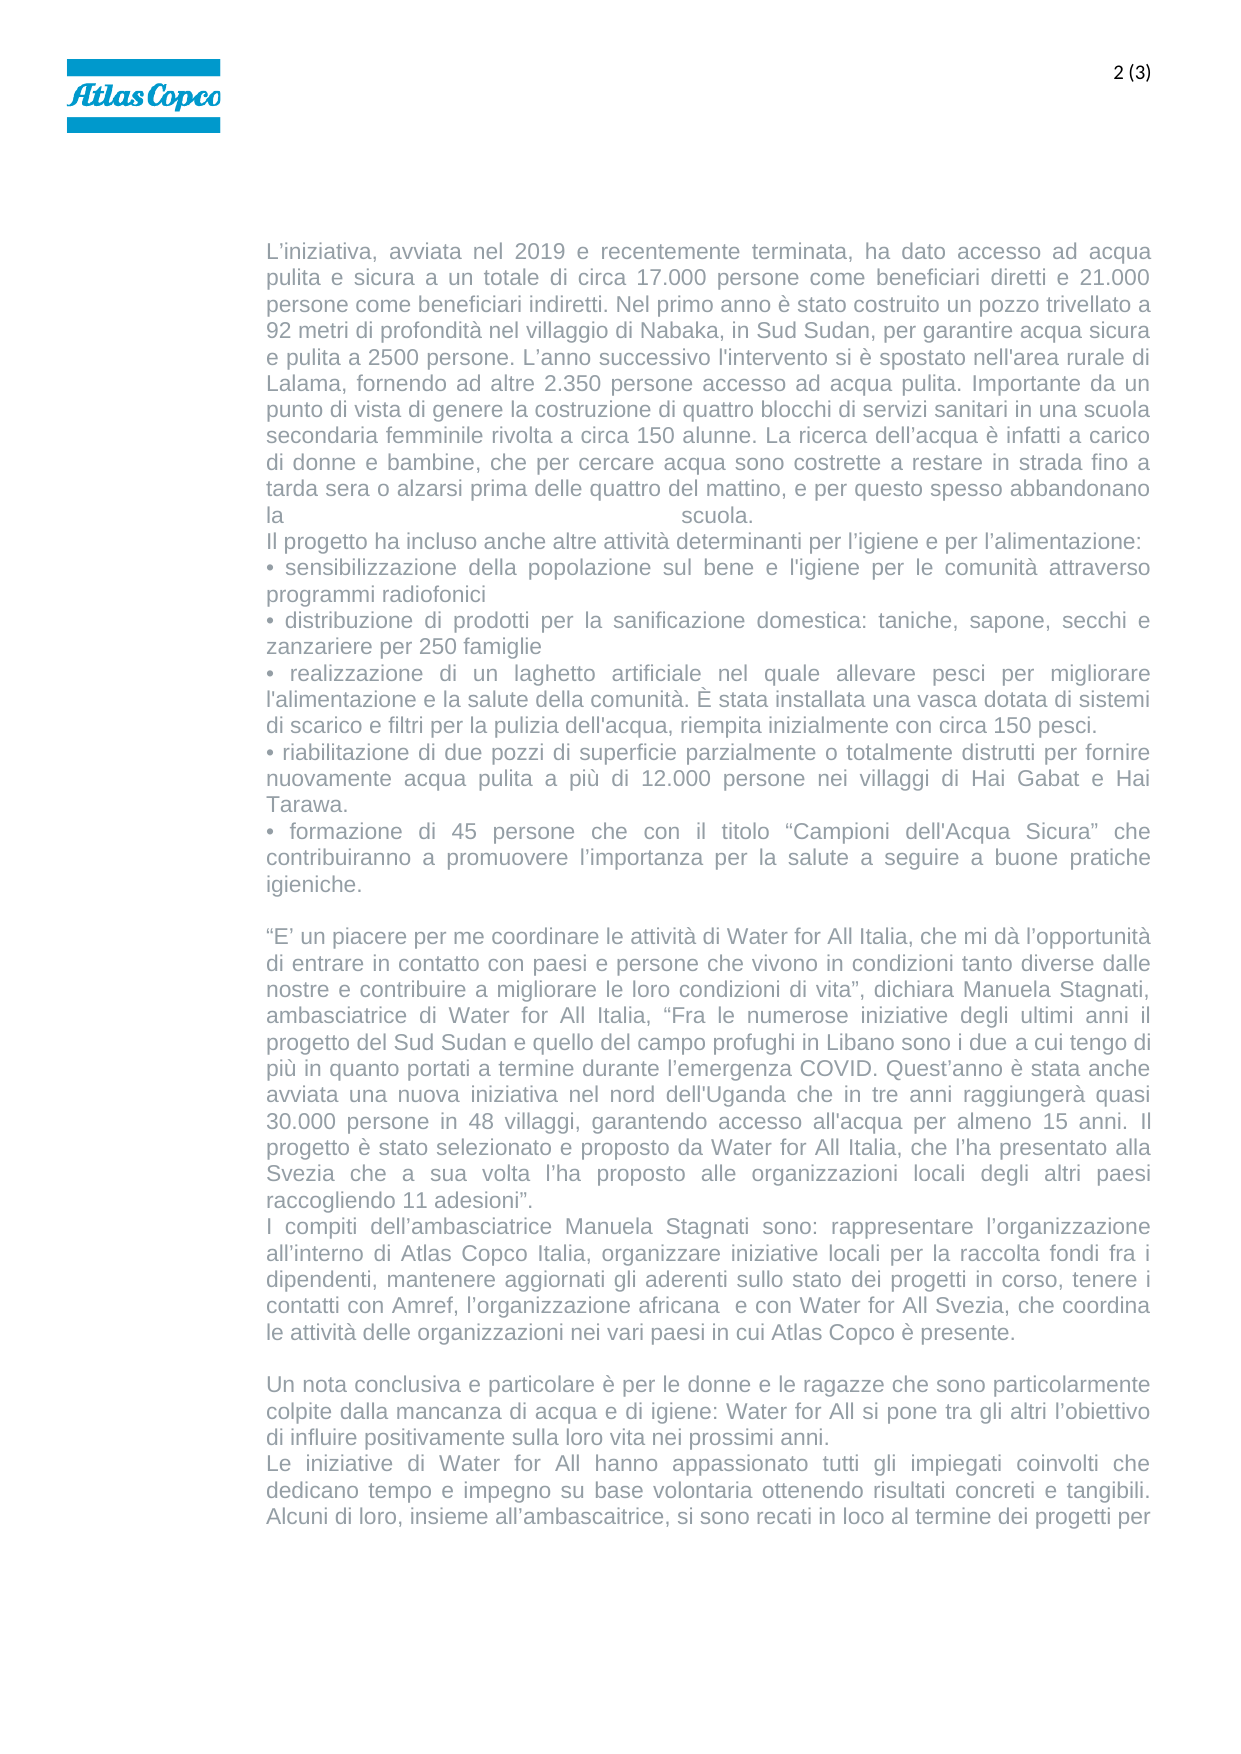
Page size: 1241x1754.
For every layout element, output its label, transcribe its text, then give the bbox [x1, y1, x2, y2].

picture [89, 91, 94, 102]
picture [99, 94, 104, 102]
text I compiti dell’ambasciatrice Manuela Stagnati sono: rappresentare l’organizzazione all’interno di Atlas Copco Italia, organizzare iniziative locali per la raccolta fondi fra i dipendenti, mantenere aggiornati gli aderenti sullo stato dei progetti in corso, tenere i contatti con Amref, l’organizzazione africana e con Water for All Svezia, che coordina le attività delle organizzazioni nei vari paesi in cui Atlas Copco è presente. [266, 1213, 1152, 1345]
text Un nota conclusiva e particolare è per le donne e le ragazze che sono particolarmente colpite dalla mancanza di acqua e di igiene: Water for All si pone tra gli altri l’obiettivo di influire positivamente sulla loro vita nei prossimi anni. [266, 1371, 1152, 1450]
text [266, 1450, 1152, 1529]
text • realizzazione di un laghetto artificiale nel quale allevare pesci per migliorare l'alimentazione e la salute della comunità. È stata installata una vasca dotata di sistemi di scarico e filtri per la pulizia dell'acqua, riempita inizialmente con circa 150 pesci. [266, 660, 1152, 739]
picture [66, 77, 221, 117]
text • riabilitazione di due pozzi di superficie parzialmente o totalmente distrutti per fornire nuovamente acqua pulita a più di 12.000 persone nei villaggi di Hai Gabat e Hai Tarawa. [266, 739, 1152, 818]
picture [154, 87, 165, 102]
text “E’ un piacere per me coordinare le attività di Water for All Italia, che mi dà l’opportunità di entrare in contatto con paesi e persone che vivono in condizioni tanto diverse dalle nostre e contribuire a migliorare le loro condizioni di vita”, dichiara Manuela Stagnati, ambasciatrice di Water for All Italia, “Fra le numerose iniziative degli ultimi anni il progetto del Sud Sudan e quello del campo profughi in Libano sono i due a cui tengo di più in quanto portati a termine durante l’emergenza COVID. Quest’anno è stata anche avviata una nuova iniziativa nel nord dell'Uganda che in tre anni raggiungerà quasi 30.000 persone in 48 villaggi, garantendo accesso all'acqua per almeno 15 anni. Il progetto è stato selezionato e proposto da Water for All Italia, che l’ha presentato alla Svezia che a sua volta l’ha proposto alle organizzazioni locali degli altri paesi raccogliendo 11 adesioni”. [266, 923, 1152, 1213]
text • distribuzione di prodotti per la sanificazione domestica: taniche, sapone, secchi e zanzariere per 250 famiglie [266, 607, 1152, 660]
text • formazione di 45 persone che con il titolo “Campioni dell'Acqua Sicura” che contribuiranno a promuovere l’importanza per la salute a seguire a buone pratiche igieniche. [266, 818, 1152, 897]
text L’iniziativa, avviata nel 2019 e recentemente terminata, ha dato accesso ad acqua pulita e sicura a un totale di circa 17.000 persone come beneficiari diretti e 21.000 persone come beneficiari indiretti. Nel primo anno è stato costruito un pozzo trivellato a 92 metri di profondità nel villaggio di Nabaka, in Sud Sudan, per garantire acqua sicura e pulita a 2500 persone. L’anno successivo l'intervento si è spostato nell'area rurale di Lalama, fornendo ad altre 2.350 persone accesso ad acqua pulita. Importante da un punto di vista di genere la costruzione di quattro blocchi di servizi sanitari in una scuola secondaria femminile rivolta a circa 150 alunne. La ricerca dell’acqua è infatti a carico di donne e bambine, che per cercare acqua sono costrette a restare in strada fino a tarda sera o alzarsi prima delle quattro del mattino, e per questo spesso abbandonano la scuola. Il progetto ha incluso anche altre attività determinanti per l’igiene e per l’alimentazione: [266, 238, 1152, 554]
text • sensibilizzazione della popolazione sul bene e l'igiene per le comunità attraverso programmi radiofonici [266, 554, 1152, 607]
